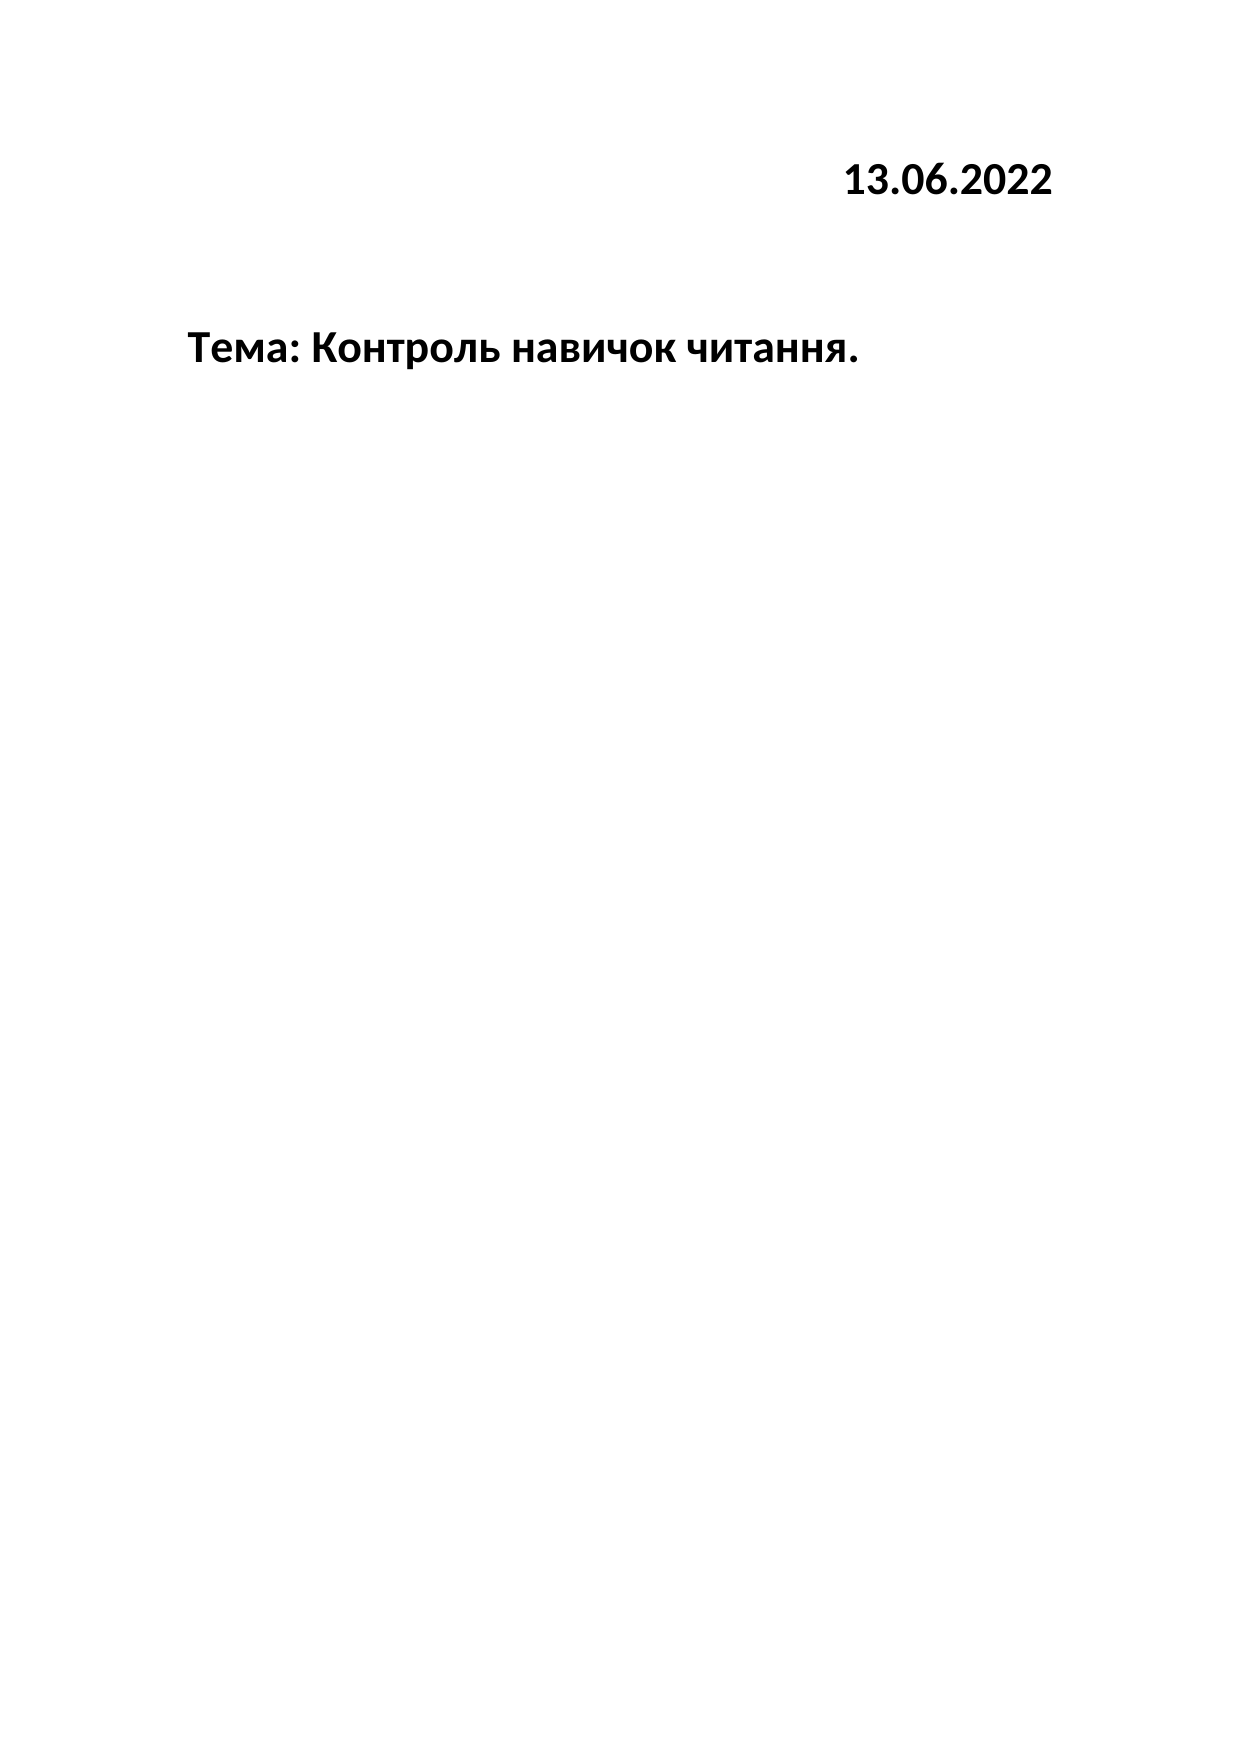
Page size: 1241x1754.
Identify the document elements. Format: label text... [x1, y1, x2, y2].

text Тема: Контроль навичок читання. [187, 318, 1053, 374]
text 13.06.2022 [187, 150, 1053, 206]
